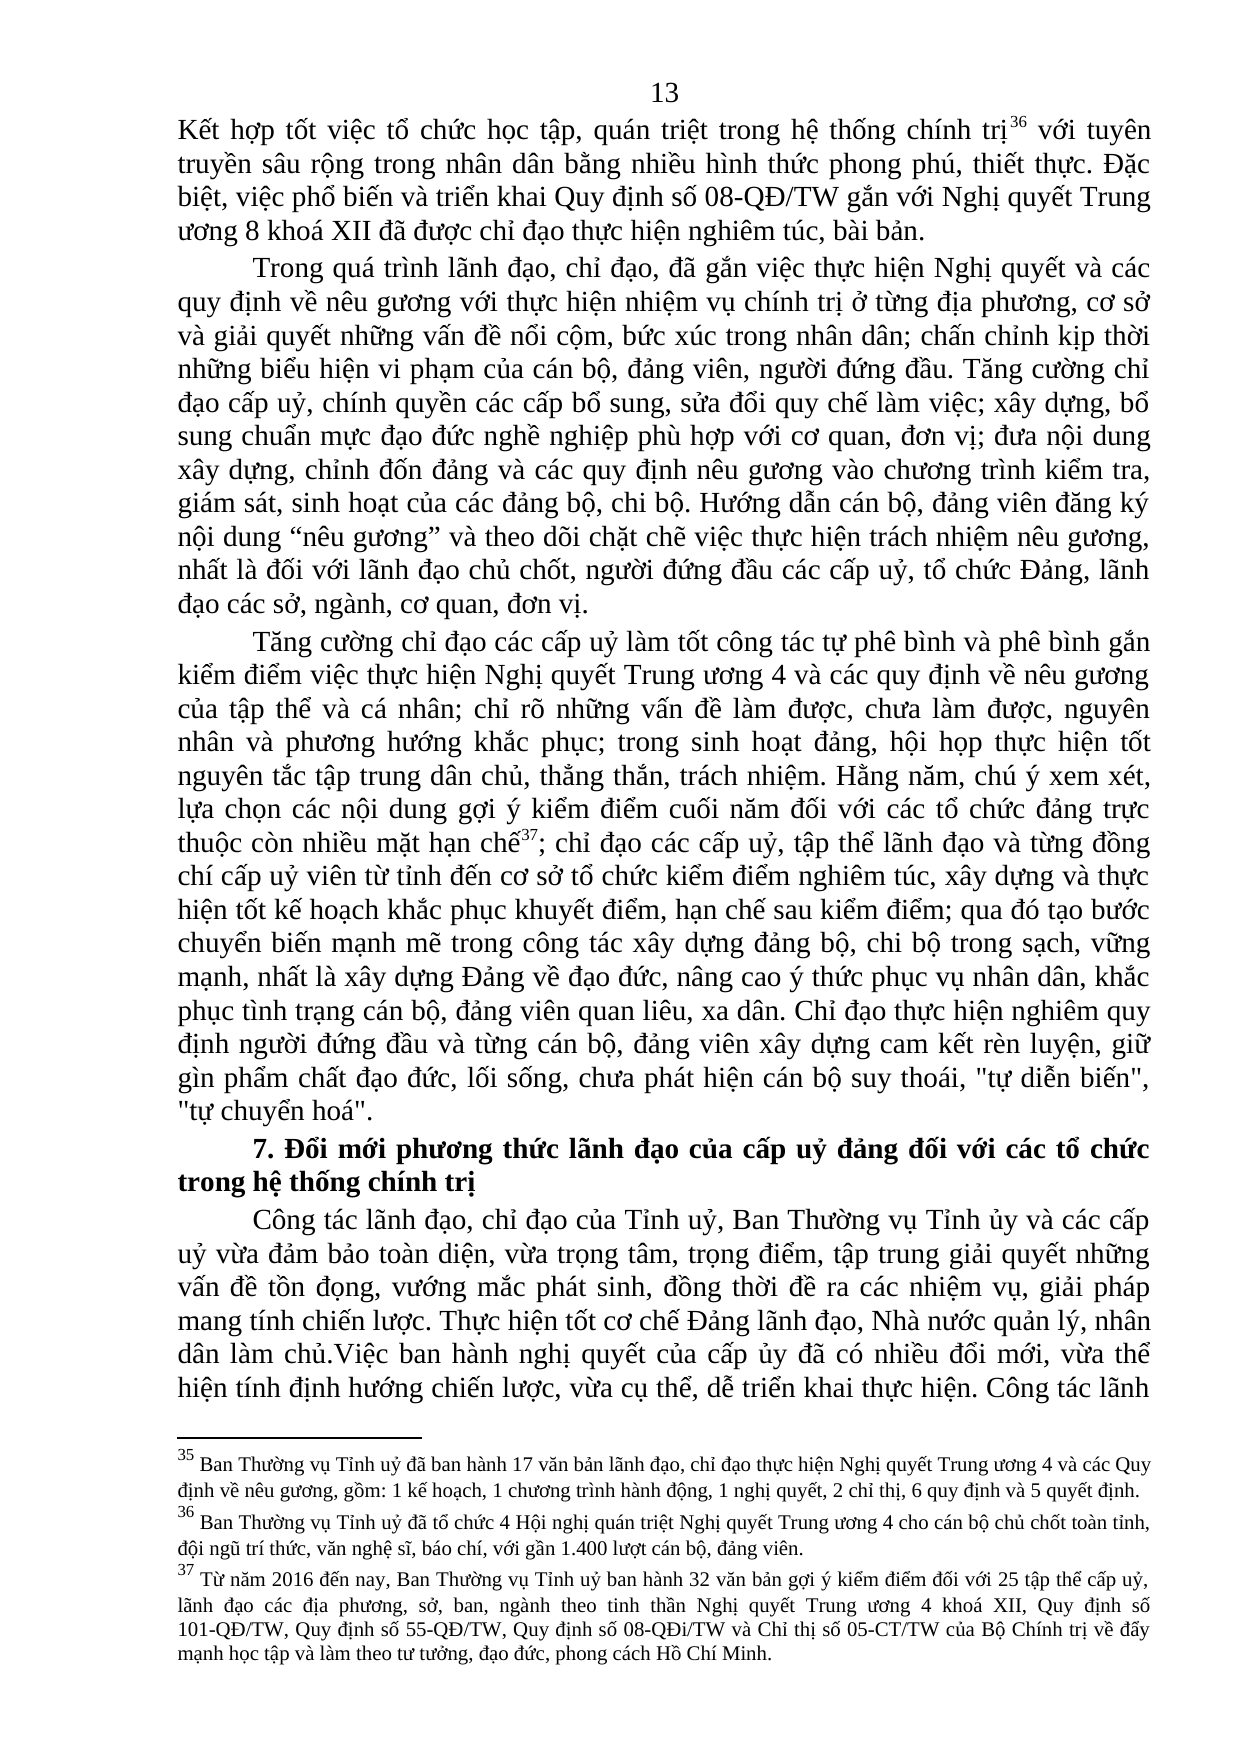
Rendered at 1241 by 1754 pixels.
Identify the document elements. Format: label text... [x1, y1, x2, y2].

text Trong quá trình lãnh đạo, chỉ đạo, đã gắn việc thực hiện Nghị quyết và các quy định về nêu gương với thực hiện nhiệm vụ chính trị ở từng địa phương, cơ sở và giải quyết những vấn đề nổi cộm, bức xúc trong nhân dân; chấn chỉnh kịp thời những biểu hiện vi phạm của cán bộ, đảng viên, người đứng đầu. Tăng cường chỉ đạo cấp uỷ, chính quyền các cấp bổ sung, sửa đổi quy chế làm việc; xây dựng, bổ sung chuẩn mực đạo đức nghề nghiệp phù hợp với cơ quan, đơn vị; đưa nội dung xây dựng, chỉnh đốn đảng và các quy định nêu gương vào chương trình kiểm tra, giám sát, sinh hoạt của các đảng bộ, chi bộ. Hướng dẫn cán bộ, đảng viên đăng ký nội dung “nêu gương” và theo dõi chặt chẽ việc thực hiện trách nhiệm nêu gương, nhất là đối với lãnh đạo chủ chốt, người đứng đầu các cấp uỷ, tổ chức Đảng, lãnh đạo các sở, ngành, cơ quan, đơn vị. [177, 251, 1152, 619]
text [177, 1202, 1152, 1403]
text Tăng cường chỉ đạo các cấp uỷ làm tốt công tác tự phê bình và phê bình gắn kiểm điểm việc thực hiện Nghị quyết Trung ương 4 và các quy định về nêu gương của tập thể và cá nhân; chỉ rõ những vấn đề làm được, chưa làm được, nguyên nhân và phương hướng khắc phục; trong sinh hoạt đảng, hội họp thực hiện tốt nguyên tắc tập trung dân chủ, thẳng thắn, trách nhiệm. Hằng năm, chú ý xem xét, lựa chọn các nội dung gợi ý kiểm điểm cuối năm đối với các tổ chức đảng trực thuộc còn nhiều mặt hạn chế; chỉ đạo các cấp uỷ, tập thể lãnh đạo và từng đồng chí cấp uỷ viên từ tỉnh đến cơ sở tổ chức kiểm điểm nghiêm túc, xây dựng và thực hiện tốt kế hoạch khắc phục khuyết điểm, hạn chế sau kiểm điểm; qua đó tạo bước chuyển biến mạnh mẽ trong công tác xây dựng đảng bộ, chi bộ trong sạch, vững mạnh, nhất là xây dựng Đảng về đạo đức, nâng cao ý thức phục vụ nhân dân, khắc phục tình trạng cán bộ, đảng viên quan liêu, xa dân. Chỉ đạo thực hiện nghiêm quy định người đứng đầu và từng cán bộ, đảng viên xây dựng cam kết rèn luyện, giữ gìn phẩm chất đạo đức, lối sống, chưa phát hiện cán bộ suy thoái, "tự diễn biến", "tự chuyển hoá". [177, 624, 1152, 1127]
text 7. Đổi mới phương thức lãnh đạo của cấp uỷ đảng đối với các tổ chức trong hệ thống chính trị [177, 1131, 1152, 1198]
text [177, 112, 1152, 246]
